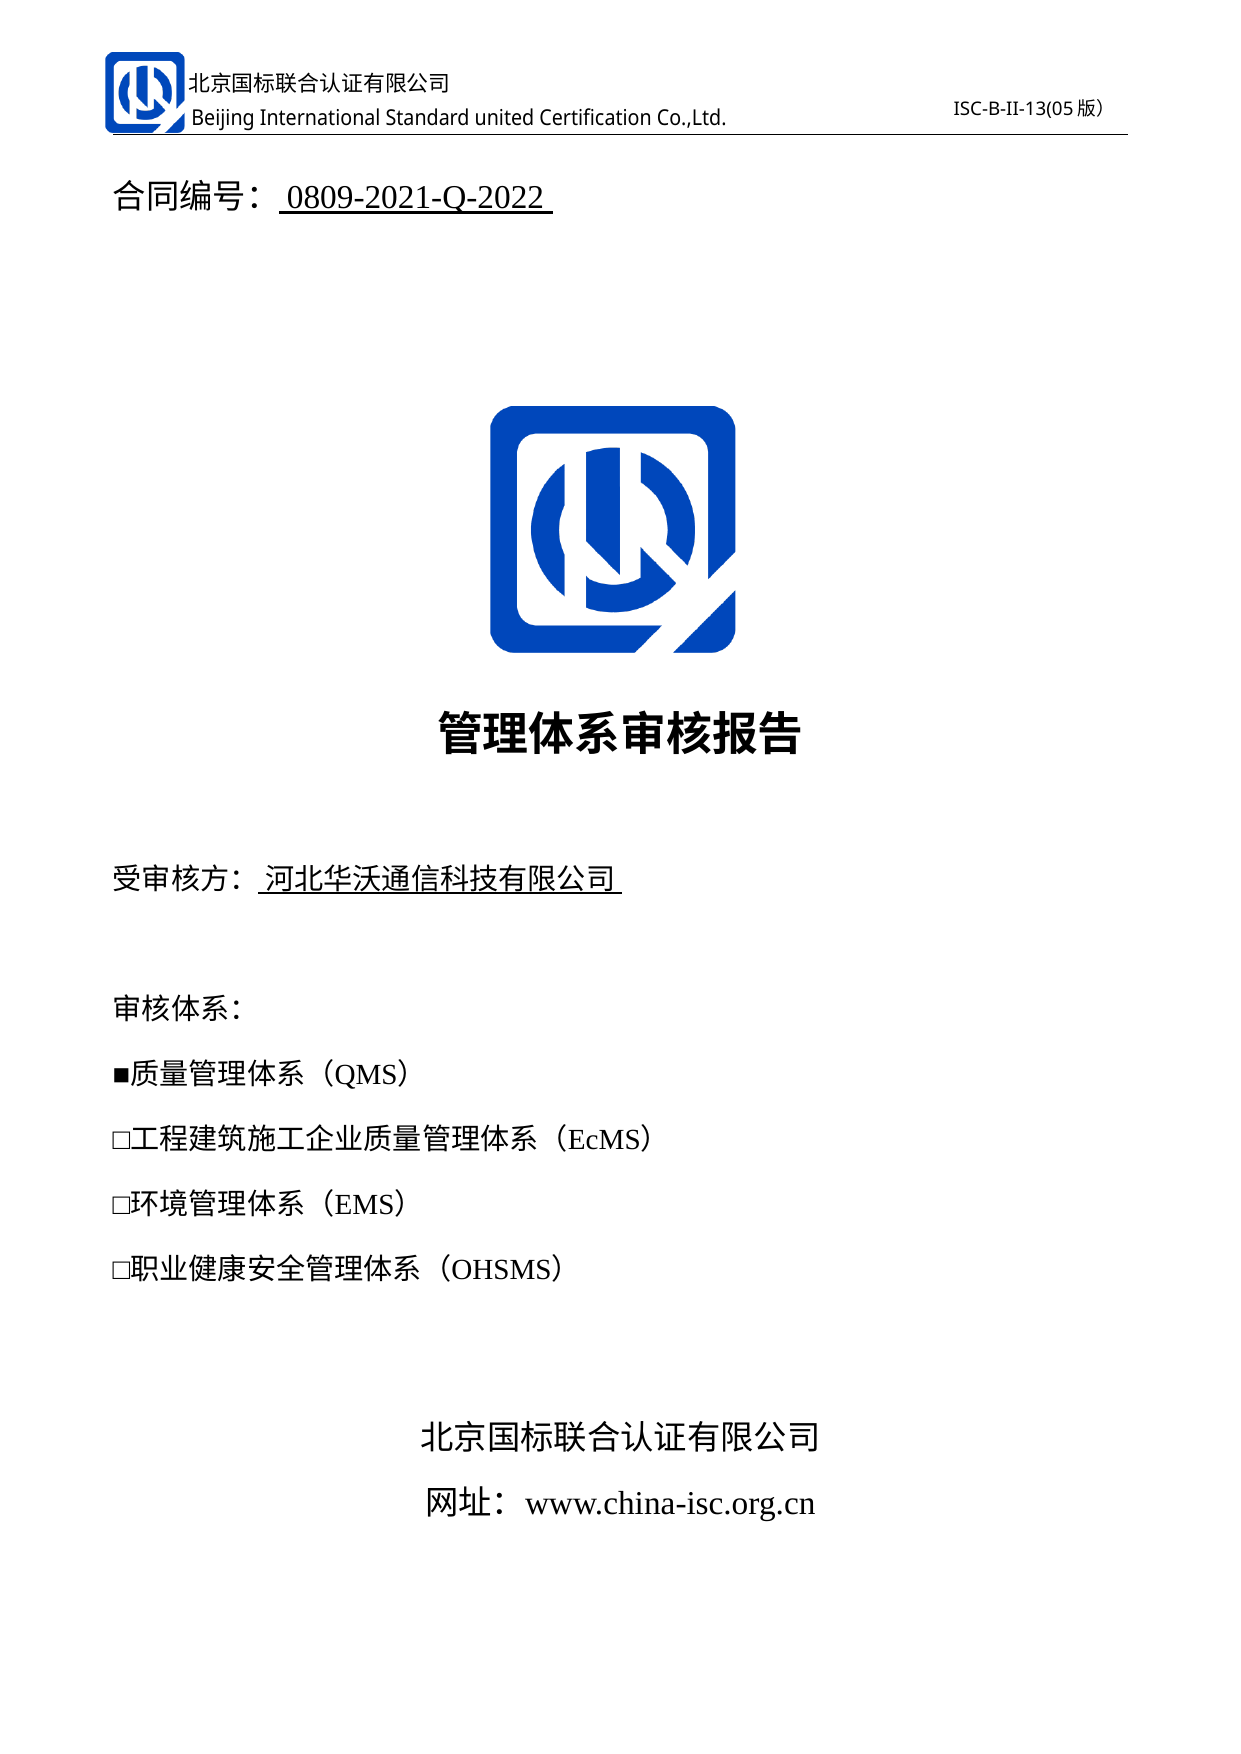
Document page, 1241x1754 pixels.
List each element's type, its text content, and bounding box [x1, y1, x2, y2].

text □职业健康安全管理体系（OHSMS） [112, 1234, 1128, 1299]
picture [490, 406, 736, 653]
text □环境管理体系（EMS） [112, 1169, 1128, 1234]
text 管理体系审核报告 [112, 682, 1128, 779]
text 北京国标联合认证有限公司 [112, 1402, 1128, 1467]
text ■质量管理体系（QMS） [112, 1039, 1128, 1104]
text 审核体系： [112, 974, 1128, 1039]
text □工程建筑施工企业质量管理体系（EcMS） [112, 1104, 1128, 1169]
text 合同编号： 0809-2021-Q-2022 [112, 162, 1128, 227]
picture [105, 52, 185, 133]
text 受审核方： 河北华沃通信科技有限公司 [112, 844, 1128, 909]
text 网址：www.china-isc.org.cn [112, 1467, 1128, 1532]
